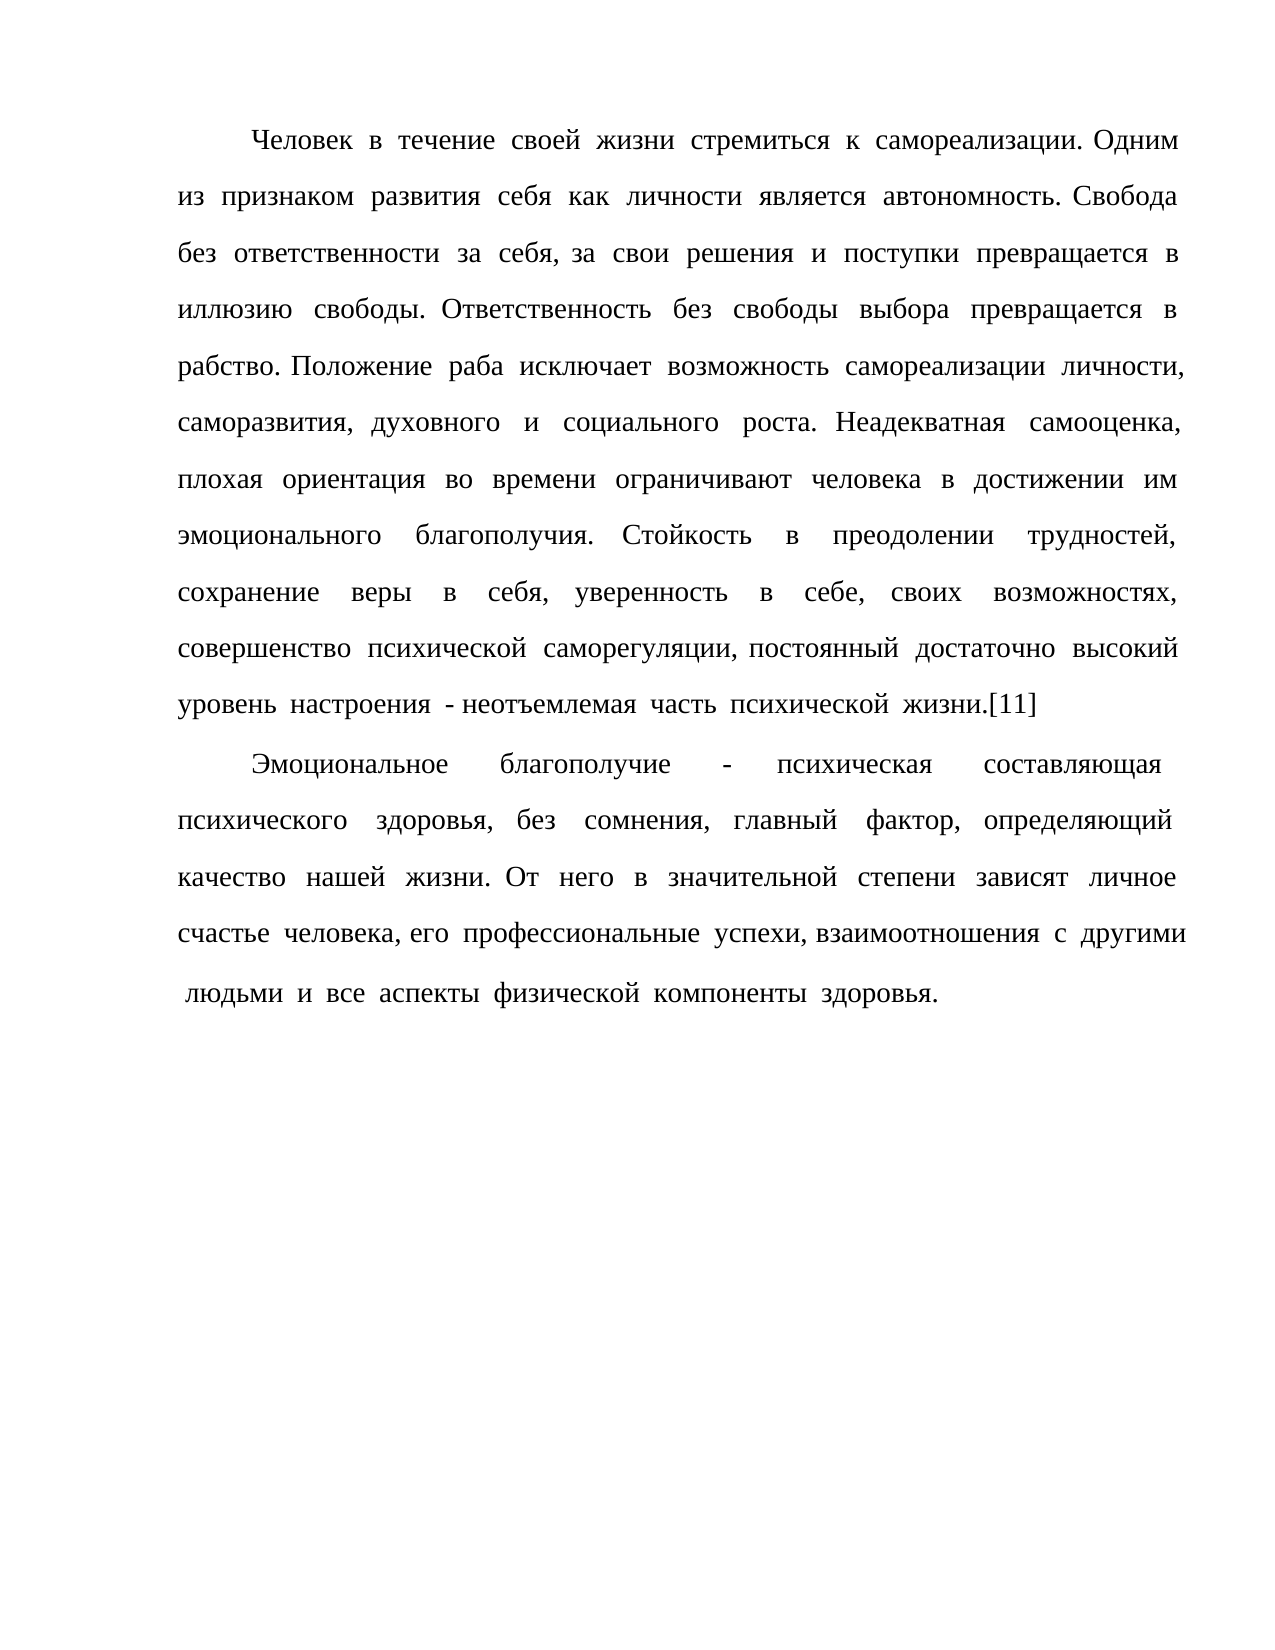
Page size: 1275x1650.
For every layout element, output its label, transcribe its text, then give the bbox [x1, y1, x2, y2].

text Человекᅠ вᅠ течениеᅠ своейᅠ жизниᅠ стремитьсяᅠ кᅠ самореализации.ᅠ Однимᅠ изᅠ признакомᅠ развитияᅠ себяᅠ какᅠ личностиᅠ являетсяᅠ автономность.ᅠ Свободаᅠ безᅠ ответственностиᅠ заᅠ себя,ᅠ заᅠ своиᅠ решенияᅠ иᅠ поступкиᅠ превращаетсяᅠ вᅠ иллюзиюᅠ свободы.ᅠ Ответственностьᅠ безᅠ свободыᅠ выбораᅠ превращаетсяᅠ вᅠ рабство.ᅠ Положениеᅠ рабаᅠ исключаетᅠ возможностьᅠ самореализацииᅠ личности,ᅠ саморазвития,ᅠ духовногоᅠ иᅠ социальногоᅠ роста.ᅠ Неадекватнаяᅠ самооценка,ᅠ плохаяᅠ ориентацияᅠ воᅠ времениᅠ ограничиваютᅠ человекаᅠ вᅠ достиженииᅠ имᅠ эмоциональногоᅠ благополучия.ᅠ Стойкостьᅠ вᅠ преодоленииᅠ трудностей,ᅠ сохранениеᅠ верыᅠ вᅠ себя,ᅠ уверенностьᅠ вᅠ себе,ᅠ своихᅠ возможностях,ᅠ совершенствоᅠ психическойᅠ саморегуляции,ᅠ постоянныйᅠ достаточноᅠ высокийᅠ уровеньᅠ настроенияᅠ -ᅠ неотъемлемаяᅠ частьᅠ психическойᅠ жизни.[11] [177, 118, 1186, 722]
text Эмоциональноеᅠ благополучиеᅠ -ᅠ психическаяᅠ составляющаяᅠ психическогоᅠ здоровья,ᅠ безᅠ сомнения,ᅠ главныйᅠ фактор,ᅠ определяющийᅠ качествоᅠ нашейᅠ жизни.ᅠ Отᅠ негоᅠ вᅠ значительнойᅠ степениᅠ зависятᅠ личноеᅠ счастьеᅠ человека,ᅠ егоᅠ профессиональныеᅠ успехи,ᅠ взаимоотношенияᅠ сᅠ другимиᅠ людьмиᅠ иᅠ всеᅠ аспектыᅠ физическойᅠ компонентыᅠ здоровья. [177, 742, 1186, 1011]
